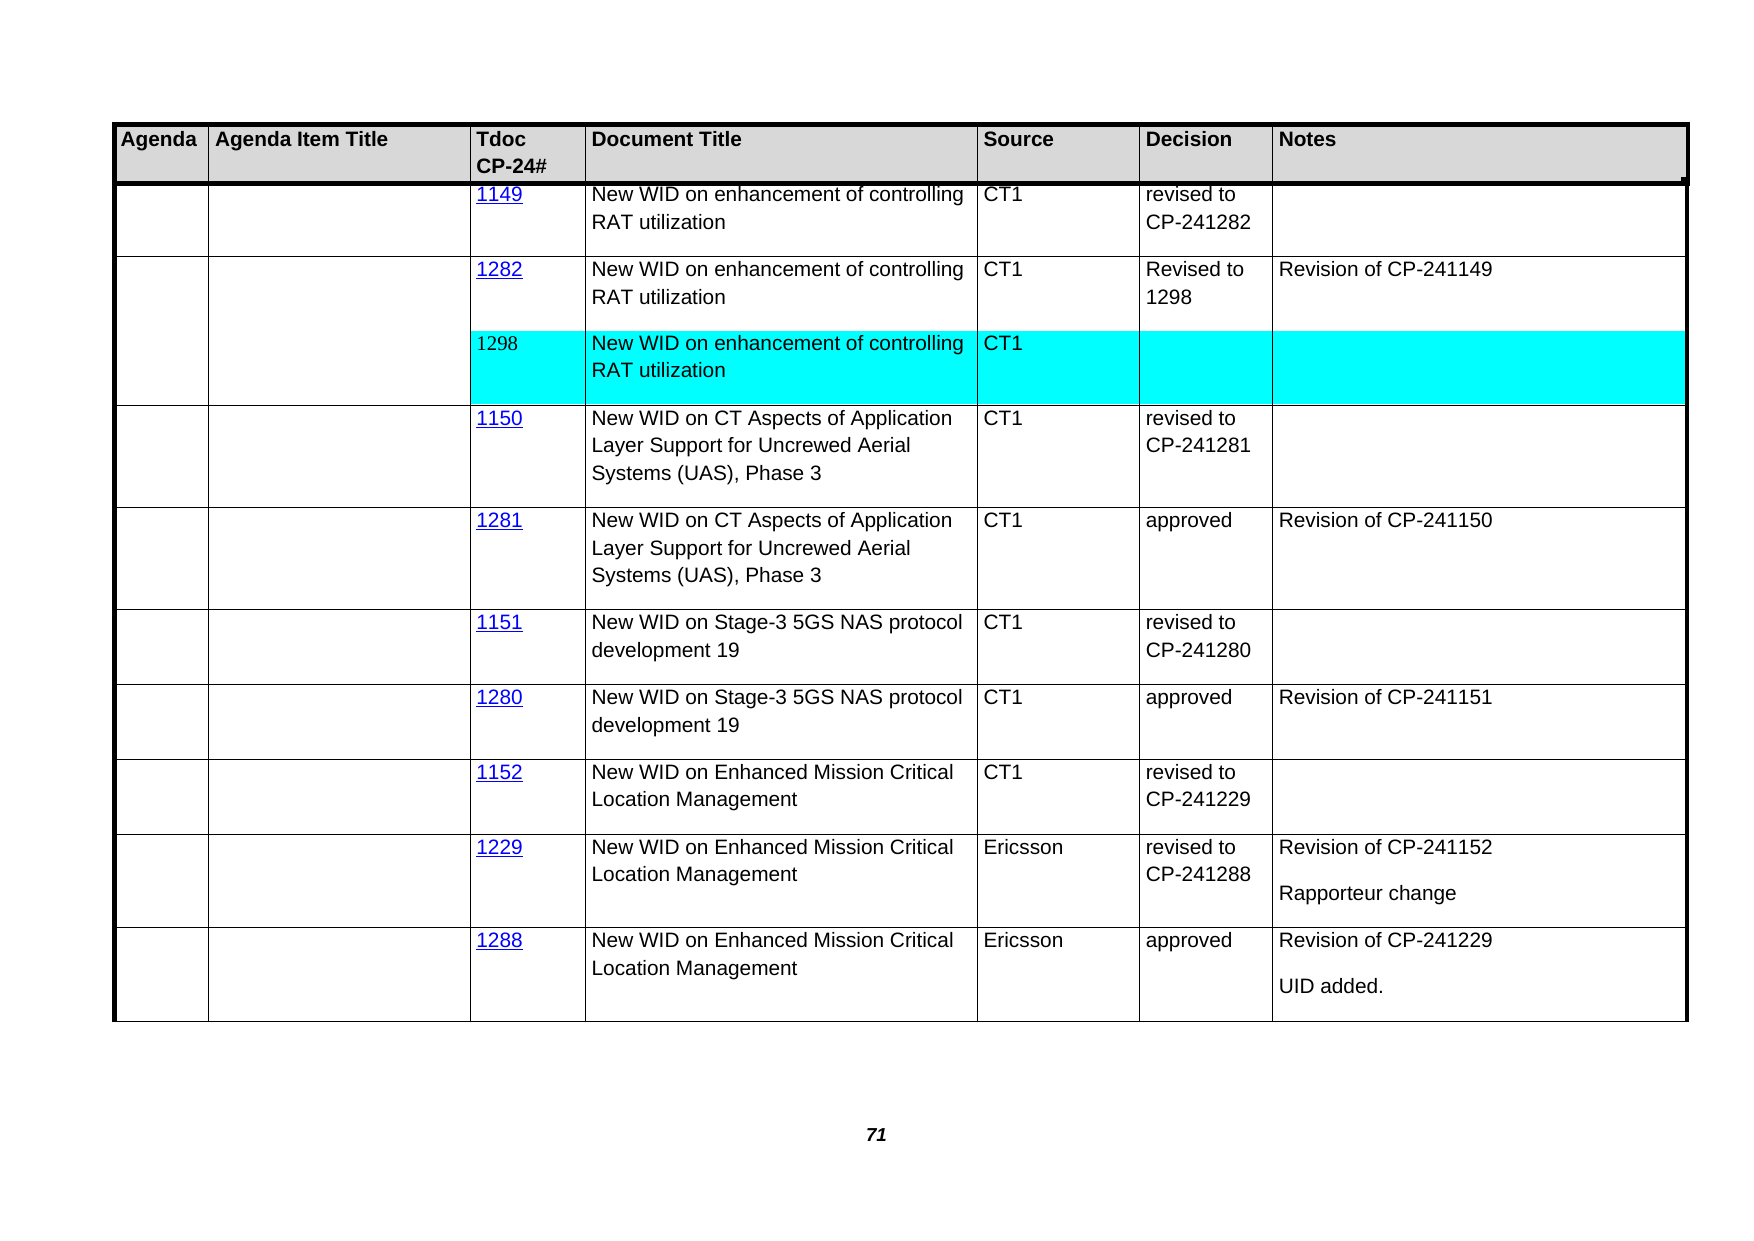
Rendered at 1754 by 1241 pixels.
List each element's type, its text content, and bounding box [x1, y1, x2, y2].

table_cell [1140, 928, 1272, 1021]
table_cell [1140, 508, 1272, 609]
table_header Agenda [117, 127, 208, 181]
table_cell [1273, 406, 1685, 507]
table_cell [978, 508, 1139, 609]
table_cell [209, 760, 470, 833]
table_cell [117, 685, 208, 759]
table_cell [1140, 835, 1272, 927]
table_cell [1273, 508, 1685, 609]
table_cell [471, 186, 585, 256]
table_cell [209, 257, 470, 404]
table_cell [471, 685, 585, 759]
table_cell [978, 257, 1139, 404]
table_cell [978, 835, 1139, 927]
table_header Tdoc CP-24# [471, 127, 585, 181]
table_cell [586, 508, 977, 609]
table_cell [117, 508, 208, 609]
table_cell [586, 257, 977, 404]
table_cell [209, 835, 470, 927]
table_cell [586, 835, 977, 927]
table_header Document Title [586, 127, 977, 181]
table_header Decision [1140, 127, 1272, 181]
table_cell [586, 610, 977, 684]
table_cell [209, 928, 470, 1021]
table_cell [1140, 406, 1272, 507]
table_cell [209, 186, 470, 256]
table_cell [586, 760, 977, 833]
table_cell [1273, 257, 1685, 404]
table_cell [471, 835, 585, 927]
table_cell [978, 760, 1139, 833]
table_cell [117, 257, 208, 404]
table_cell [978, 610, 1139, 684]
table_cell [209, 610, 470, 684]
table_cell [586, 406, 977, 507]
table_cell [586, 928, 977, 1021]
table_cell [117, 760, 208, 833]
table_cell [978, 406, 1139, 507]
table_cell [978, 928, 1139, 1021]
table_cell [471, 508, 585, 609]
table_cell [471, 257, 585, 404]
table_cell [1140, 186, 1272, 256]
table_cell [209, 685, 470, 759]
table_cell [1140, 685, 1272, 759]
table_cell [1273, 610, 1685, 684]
table_header Notes [1273, 127, 1686, 181]
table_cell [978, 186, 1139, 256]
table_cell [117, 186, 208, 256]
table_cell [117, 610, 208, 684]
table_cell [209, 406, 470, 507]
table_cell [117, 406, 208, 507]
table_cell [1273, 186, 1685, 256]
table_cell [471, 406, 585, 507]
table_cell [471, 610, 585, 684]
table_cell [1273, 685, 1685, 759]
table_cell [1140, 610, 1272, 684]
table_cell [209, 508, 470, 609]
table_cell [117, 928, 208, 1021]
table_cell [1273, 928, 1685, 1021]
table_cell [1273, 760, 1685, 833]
table_header Agenda Item Title [209, 127, 470, 181]
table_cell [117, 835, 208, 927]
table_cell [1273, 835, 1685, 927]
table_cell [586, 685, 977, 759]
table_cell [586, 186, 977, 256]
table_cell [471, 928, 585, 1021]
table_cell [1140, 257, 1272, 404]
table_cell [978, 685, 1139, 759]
table_header Source [978, 127, 1139, 181]
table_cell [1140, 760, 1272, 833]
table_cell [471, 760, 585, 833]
